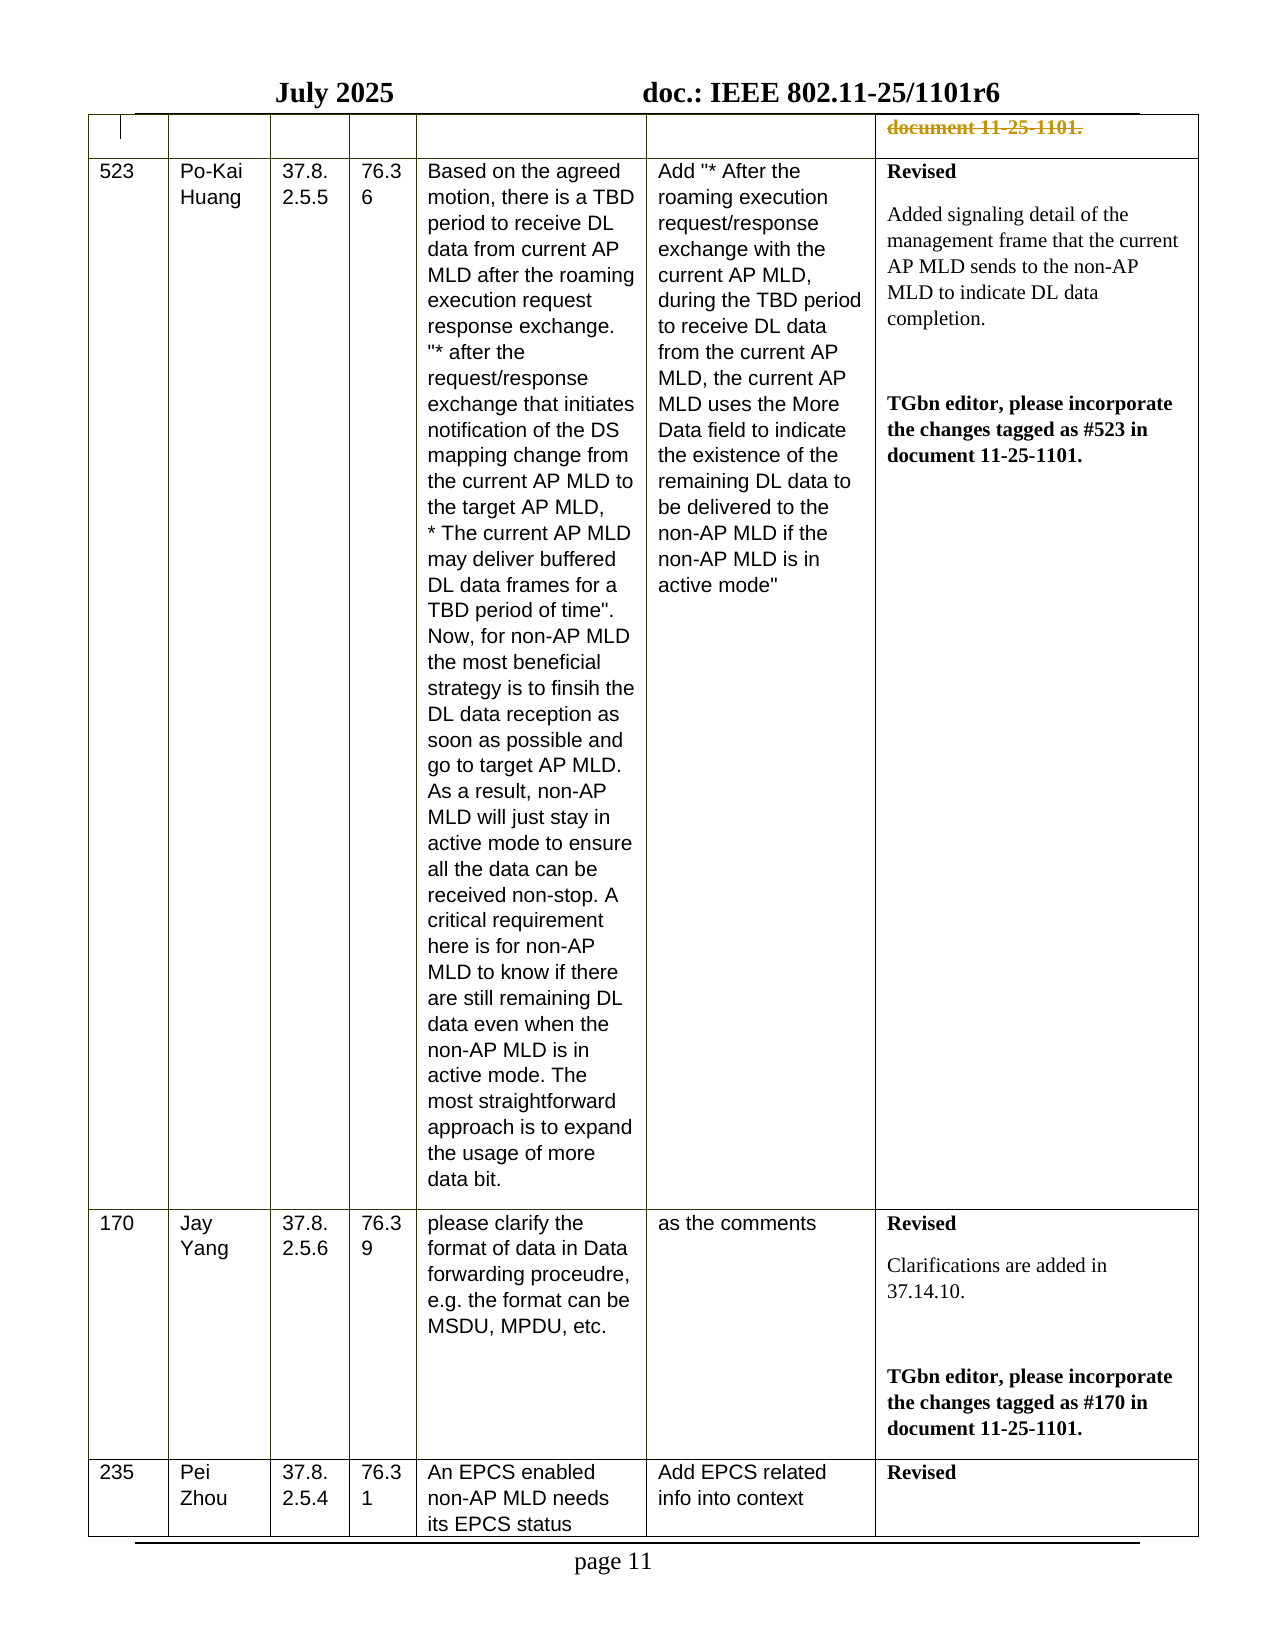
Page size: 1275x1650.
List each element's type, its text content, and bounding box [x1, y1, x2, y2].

table_cell 523 [89, 159, 168, 1209]
table_cell Revised Added signaling detail of the management frame that the current AP MLD sends to the non-AP MLD to indicate DL data completion. TGbn editor, please incorporate the changes tagged as #523 in document 11-25-1101. [876, 159, 1198, 1209]
table_cell 76.31 [350, 1460, 416, 1536]
table_cell 37.8.2.5.4 [271, 1460, 349, 1536]
table_cell 235 [89, 1460, 168, 1536]
table_cell [89, 115, 168, 158]
table_cell as the comments [647, 1210, 875, 1459]
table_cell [876, 1460, 1198, 1536]
table_cell Pei Zhou [169, 1460, 270, 1536]
table_cell 76.39 [350, 1210, 416, 1459]
table_cell [169, 115, 270, 158]
table_cell 170 [89, 1210, 168, 1459]
table_cell Based on the agreed motion, there is a TBD period to receive DL data from current AP MLD after the roaming execution request response exchange. "* after the request/response exchange that initiates notification of the DS mapping change from the current AP MLD to the target AP MLD, * The current AP MLD may deliver buffered DL data frames for a TBD period of time". Now, for non-AP MLD the most beneficial strategy is to finsih the DL data reception as soon as possible and go to target AP MLD. As a result, non-AP MLD will just stay in active mode to ensure all the data can be received non-stop. A critical requirement here is for non-AP MLD to know if there are still remaining DL data even when the non-AP MLD is in active mode. The most straightforward approach is to expand the usage of more data bit. [417, 159, 646, 1209]
table_cell [271, 115, 349, 158]
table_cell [647, 1460, 875, 1536]
table_cell [647, 115, 875, 158]
table_cell [417, 115, 646, 158]
table_cell Po-Kai Huang [169, 159, 270, 1209]
table_cell Jay Yang [169, 1210, 270, 1459]
table_cell [350, 115, 416, 158]
table_cell [876, 115, 1198, 158]
table_cell 76.36 [350, 159, 416, 1209]
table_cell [417, 1460, 646, 1536]
table_cell Revised Clarifications are added in 37.14.10. TGbn editor, please incorporate the changes tagged as #170 in document 11-25-1101. [876, 1210, 1198, 1459]
table_cell please clarify the format of data in Data forwarding proceudre, e.g. the format can be MSDU, MPDU, etc. [417, 1210, 646, 1459]
table_cell Add "* After the roaming execution request/response exchange with the current AP MLD, during the TBD period to receive DL data from the current AP MLD, the current AP MLD uses the More Data field to indicate the existence of the remaining DL data to be delivered to the non-AP MLD if the non-AP MLD is in active mode" [647, 159, 875, 1209]
table_cell 37.8.2.5.5 [271, 159, 349, 1209]
table_cell 37.8.2.5.6 [271, 1210, 349, 1459]
